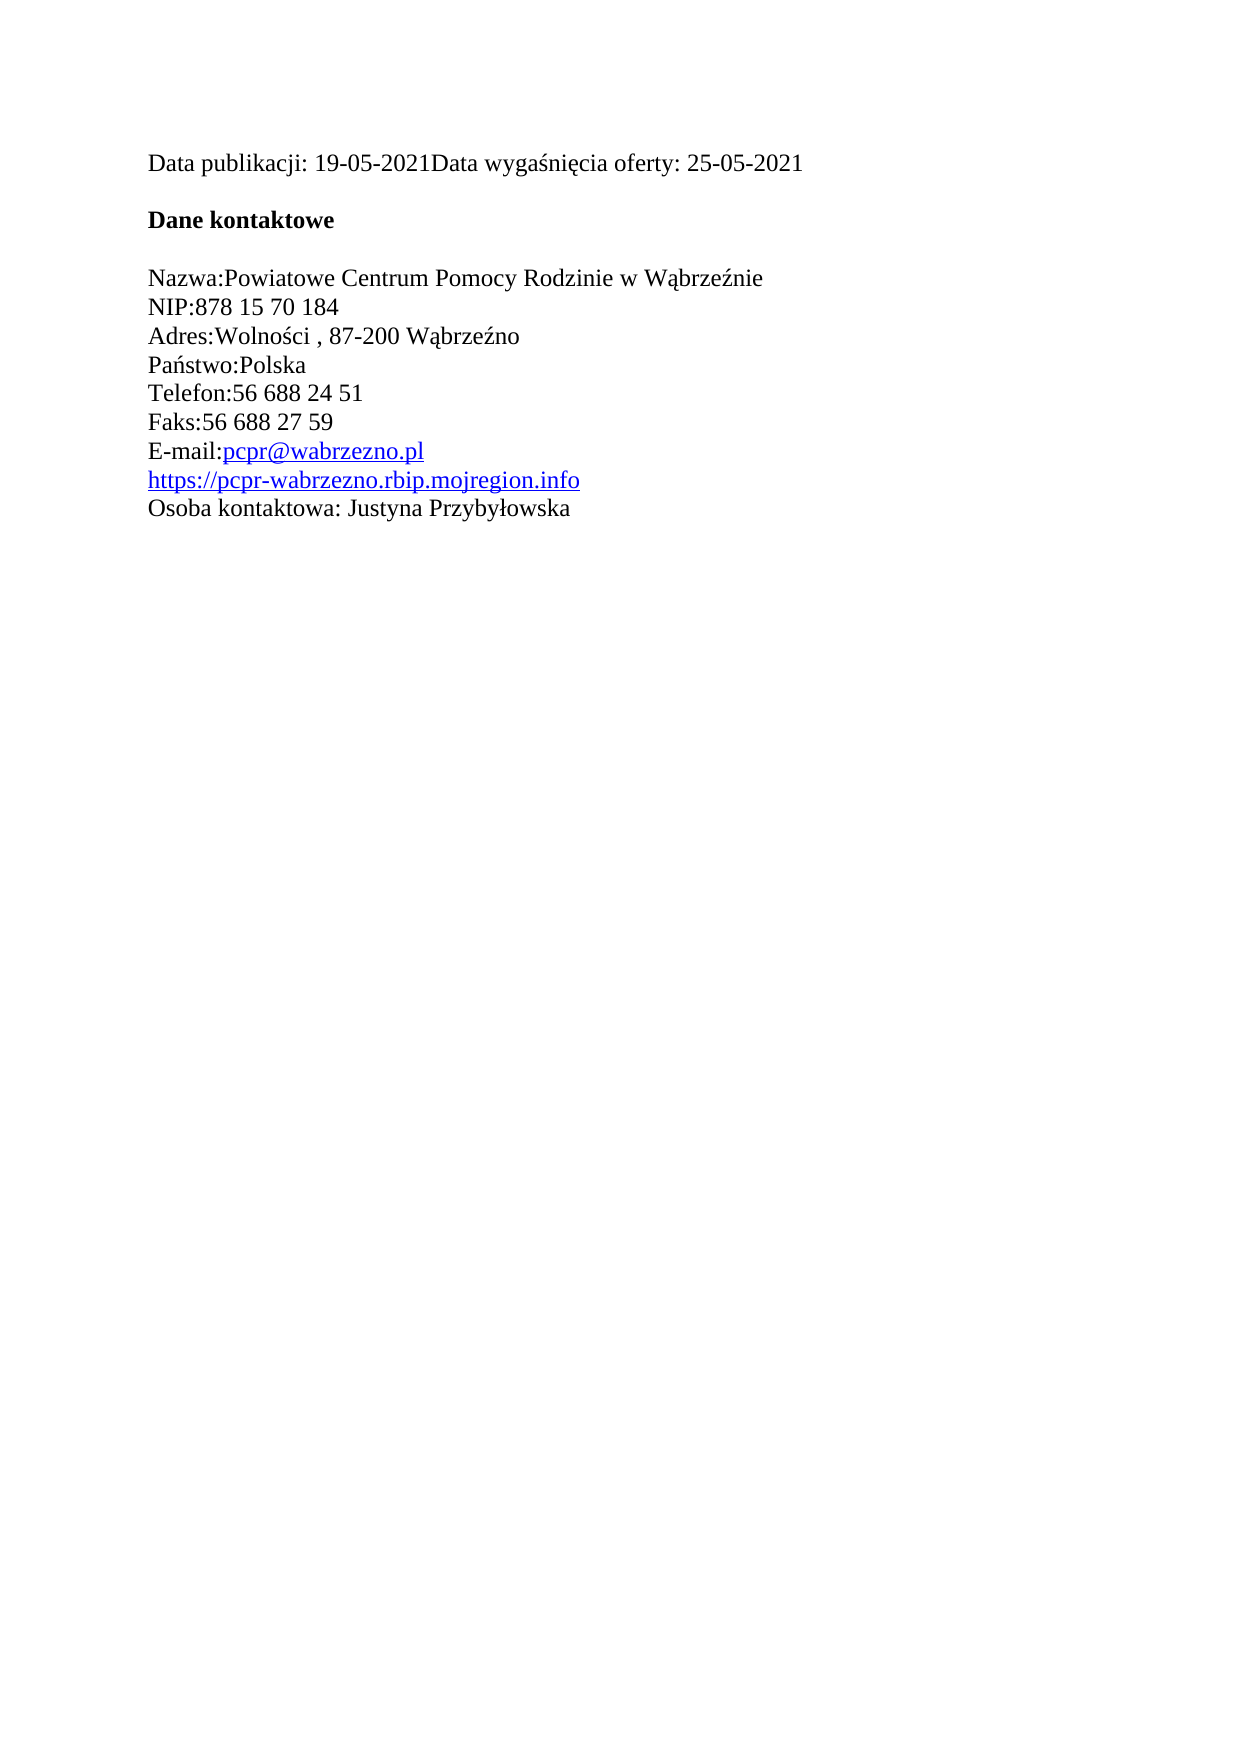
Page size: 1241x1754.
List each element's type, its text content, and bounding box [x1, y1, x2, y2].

text Osoba kontaktowa: Justyna Przybyłowska [148, 493, 1093, 522]
text E-mail:pcpr@wabrzezno.pl [148, 436, 1093, 465]
text Faks:56 688 27 59 [148, 407, 1093, 436]
text https://pcpr-wabrzezno.rbip.mojregion.info [148, 465, 1093, 493]
text Data publikacji: 19-05-2021Data wygaśnięcia oferty: 25-05-2021 [148, 148, 1093, 176]
text Telefon:56 688 24 51 [148, 378, 1093, 407]
text Adres:Wolności , 87-200 Wąbrzeźno [148, 321, 1093, 350]
text Dane kontaktowe [148, 206, 1093, 234]
text NIP:878 15 70 184 [148, 292, 1093, 321]
text Państwo:Polska [148, 350, 1093, 378]
text Nazwa:Powiatowe Centrum Pomocy Rodzinie w Wąbrzeźnie [148, 263, 1093, 292]
